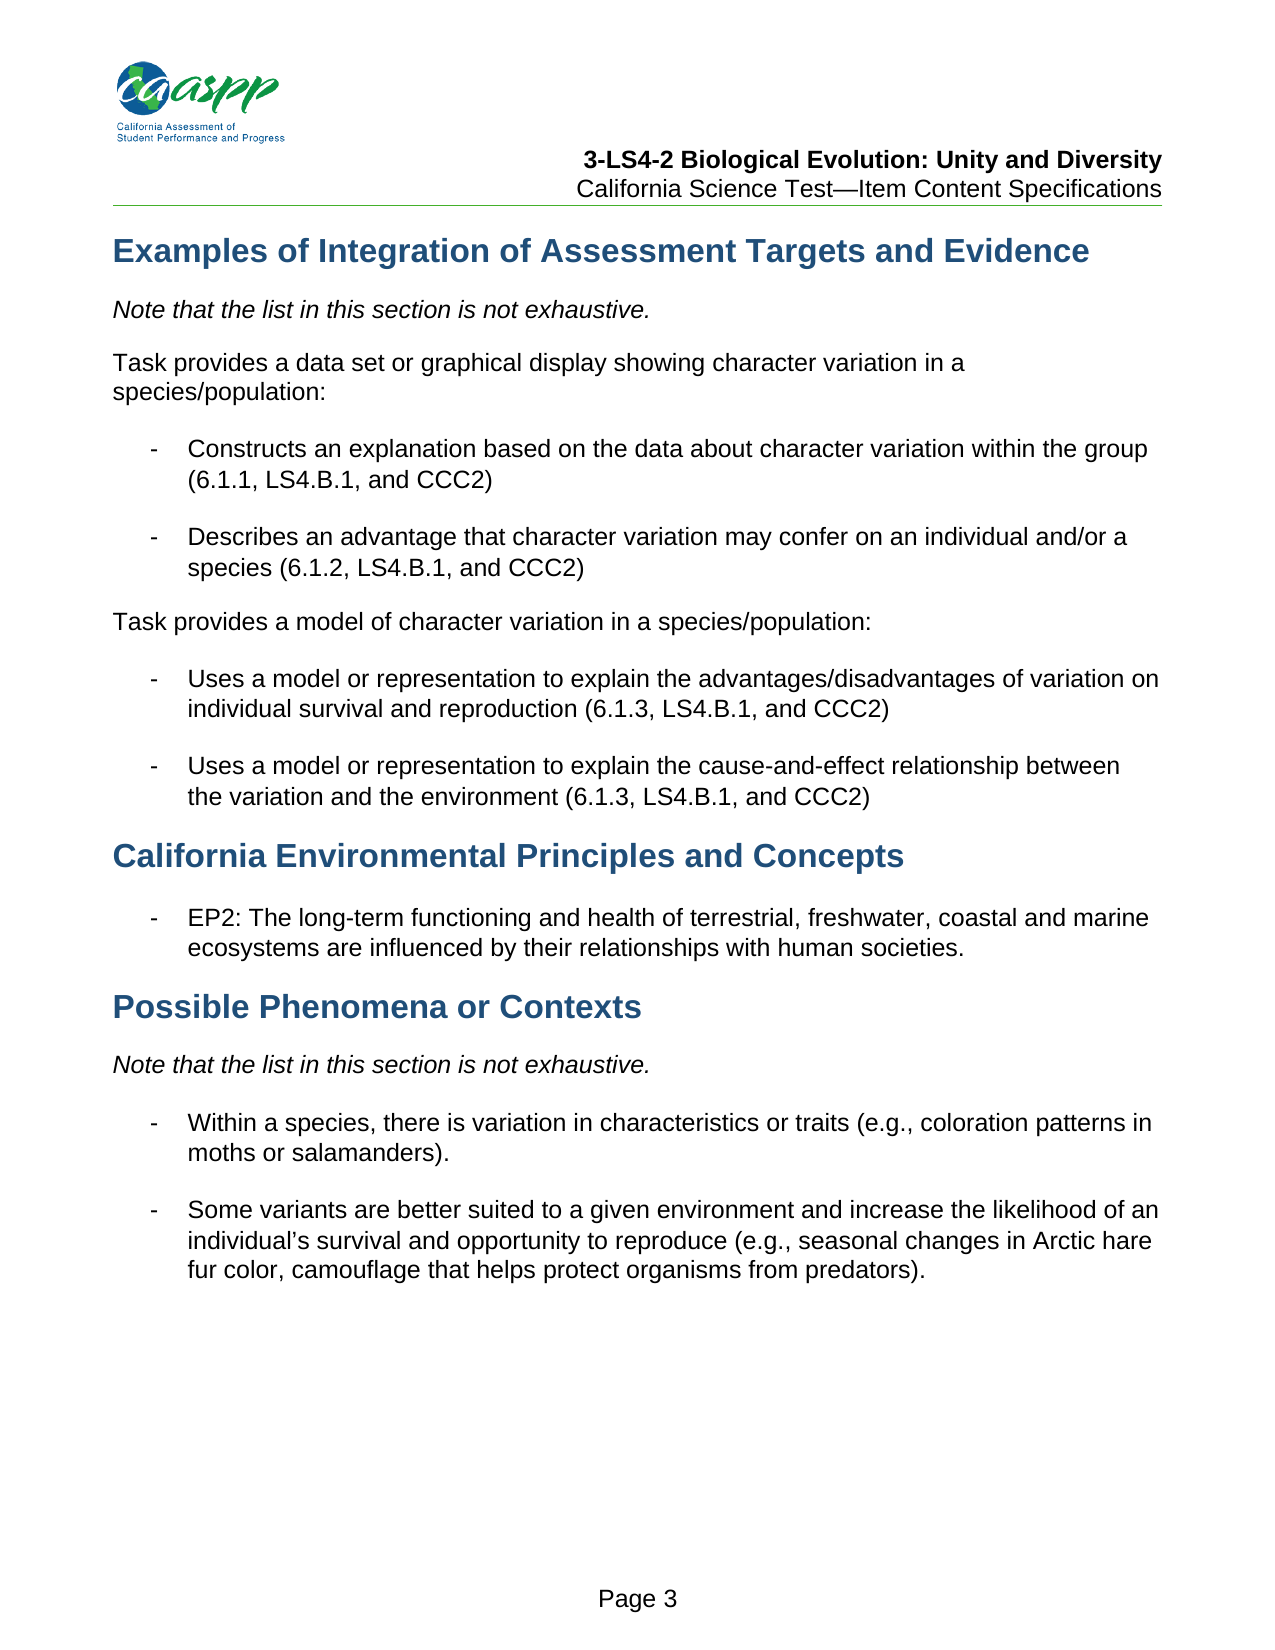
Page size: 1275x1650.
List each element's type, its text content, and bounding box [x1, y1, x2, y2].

text Describes an advantage that character variation may confer on an individual and/or a species (6.1.2, LS4.B.1, and CCC2) [150, 519, 1162, 581]
picture [112, 60, 287, 146]
text Within a species, there is variation in characteristics or traits (e.g., coloration patterns in moths or salamanders). [150, 1104, 1162, 1167]
text Task provides a data set or graphical display showing character variation in a species/population: [112, 348, 1162, 406]
text EP2: The long-term functioning and health of terrestrial, freshwater, coastal and marine ecosystems are influenced by their relationships with human societies. [150, 899, 1162, 962]
subtitle Possible Phenomena or Contexts [112, 987, 1162, 1026]
subtitle California Environmental Principles and Concepts [112, 836, 1162, 874]
text Uses a model or representation to explain the advantages/disadvantages of variation on individual survival and reproduction (6.1.3, LS4.B.1, and CCC2) [150, 660, 1162, 723]
text Note that the list in this section is not exhaustive. [112, 1051, 1162, 1079]
text Some variants are better suited to a given environment and increase the likelihood of an individual’s survival and opportunity to reproduce (e.g., seasonal changes in Arctic hare fur color, camouflage that helps protect organisms from predators). [150, 1192, 1162, 1284]
text Note that the list in this section is not exhaustive. [112, 294, 1162, 323]
subtitle Examples of Integration of Assessment Targets and Evidence [112, 231, 1162, 269]
text Uses a model or representation to explain the cause-and-effect relationship between the variation and the environment (6.1.3, LS4.B.1, and CCC2) [150, 748, 1162, 811]
text Constructs an explanation based on the data about character variation within the group (6.1.1, LS4.B.1, and CCC2) [150, 431, 1162, 494]
text Task provides a model of character variation in a species/population: [112, 606, 1162, 635]
